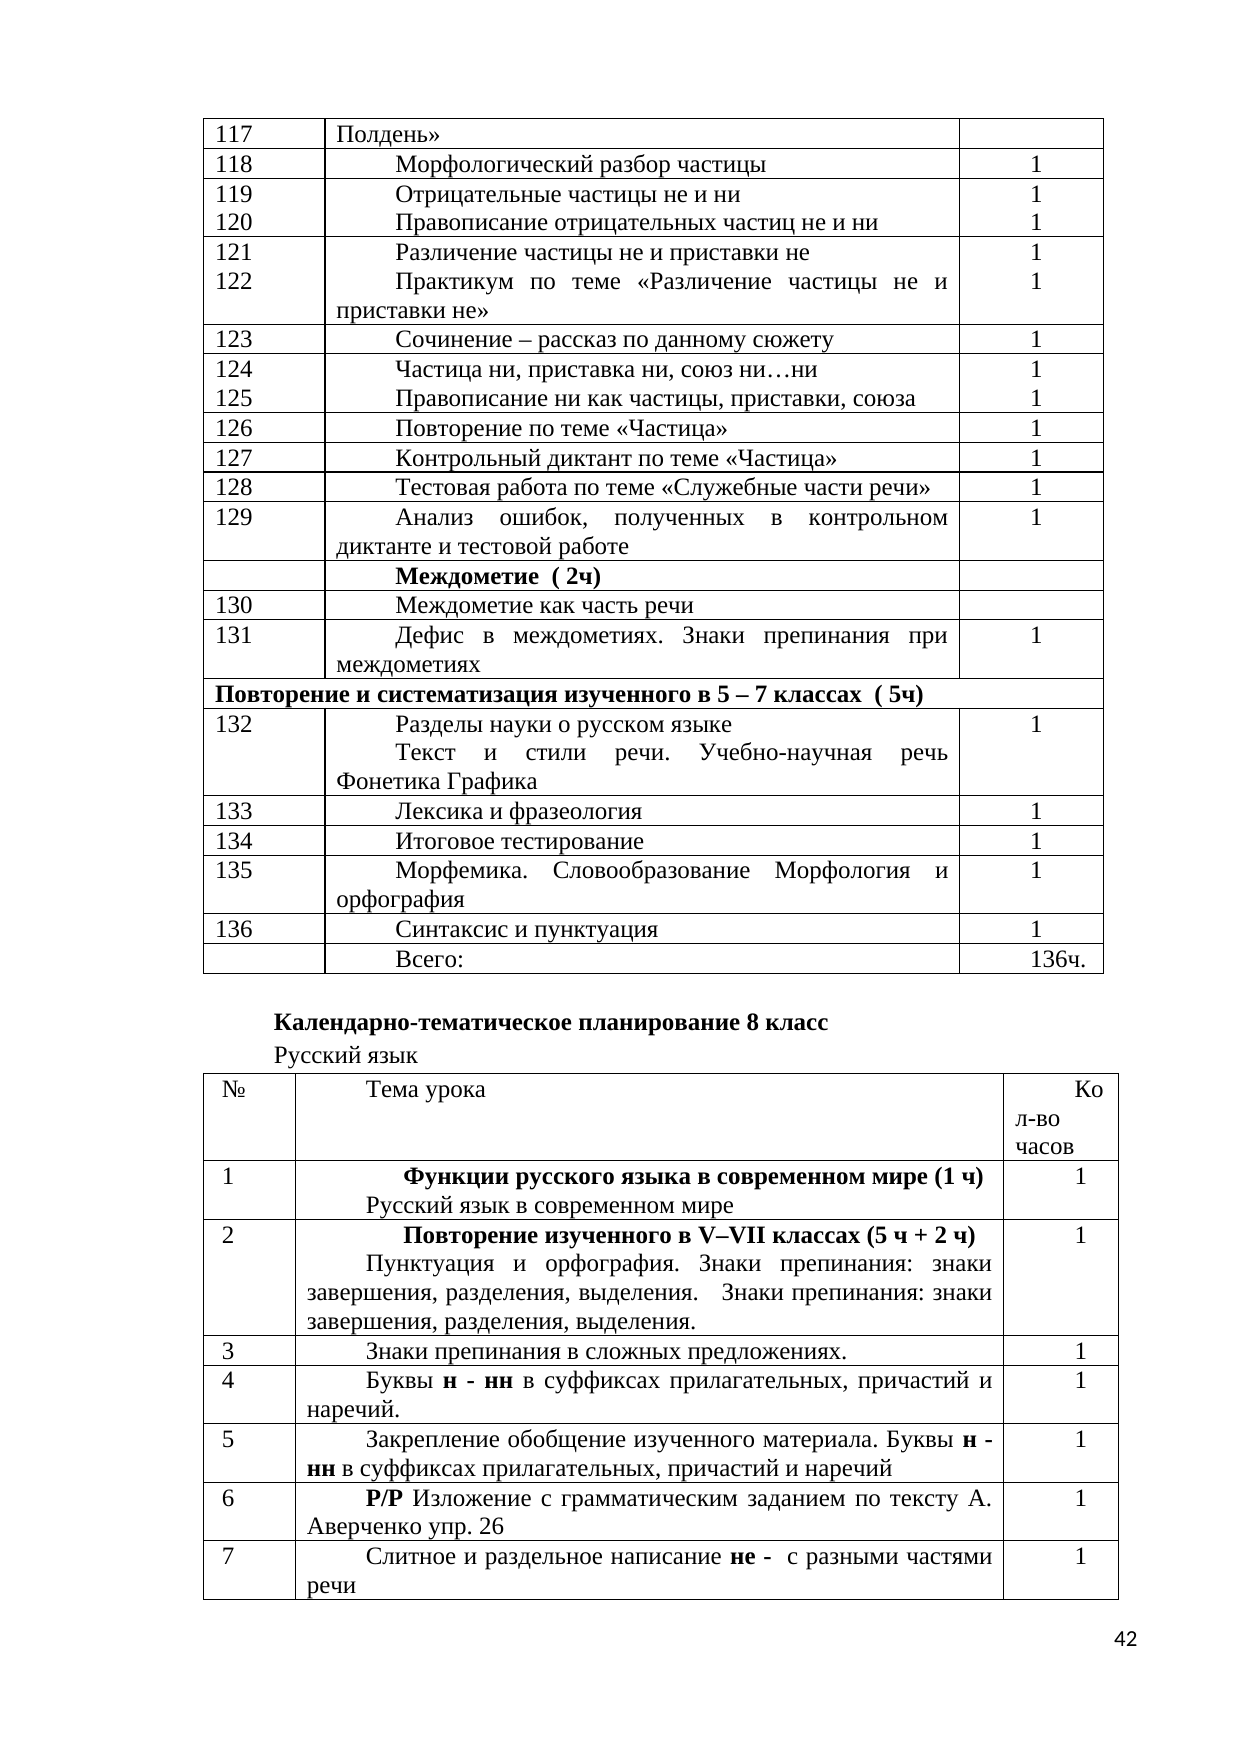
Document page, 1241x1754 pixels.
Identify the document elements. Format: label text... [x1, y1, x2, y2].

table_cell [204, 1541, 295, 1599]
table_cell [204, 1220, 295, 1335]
table_cell 133 [204, 796, 324, 825]
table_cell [326, 119, 959, 148]
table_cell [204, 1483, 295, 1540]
table_cell [960, 591, 1103, 619]
table_cell 1 1 [960, 179, 1103, 236]
table_cell 1 1 [960, 354, 1103, 412]
table_cell Повторение по теме «Частица» [326, 413, 959, 442]
table_cell 1 [960, 325, 1103, 353]
table_cell 136 [204, 914, 324, 943]
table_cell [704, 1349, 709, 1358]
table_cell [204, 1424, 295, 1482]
table_cell 136ч. [960, 944, 1103, 973]
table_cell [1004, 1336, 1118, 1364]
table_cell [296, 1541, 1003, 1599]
table_cell 127 [204, 443, 324, 471]
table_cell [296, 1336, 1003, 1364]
table_cell [204, 561, 324, 589]
table_cell 134 [204, 826, 324, 854]
table_cell 132 [204, 709, 324, 795]
table_cell 126 [204, 413, 324, 442]
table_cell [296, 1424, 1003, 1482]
table_cell Всего: [326, 944, 959, 973]
table_cell Повторение и систематизация изученного в 5 – 7 классах ( 5ч) [204, 679, 1103, 708]
table_cell 1 [1004, 1161, 1118, 1219]
table_cell 1 [204, 1161, 295, 1219]
table_cell 1 [960, 709, 1103, 795]
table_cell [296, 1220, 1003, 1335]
table_cell Тестовая работа по теме «Служебные части речи» [326, 473, 959, 501]
table_cell 1 [960, 826, 1103, 854]
table_cell 1 [960, 502, 1103, 560]
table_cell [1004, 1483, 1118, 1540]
table_cell 116 117 [204, 119, 324, 148]
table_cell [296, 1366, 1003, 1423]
table_cell 1 [960, 413, 1103, 442]
table_cell 118 [204, 149, 324, 178]
table_cell 124 125 [204, 354, 324, 412]
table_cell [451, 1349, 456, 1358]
table_cell 1 1 [960, 237, 1103, 323]
table_cell Лексика и фразеология [326, 796, 959, 825]
table_cell Морфологический разбор частицы [326, 149, 959, 178]
table_cell 1 [960, 473, 1103, 501]
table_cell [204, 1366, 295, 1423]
table_cell 130 [204, 591, 324, 619]
table_cell 128 [204, 473, 324, 501]
table_cell 123 [204, 325, 324, 353]
table_cell Разделы науки о русском языке Текст и стили речи. Учебно-научная речь Фонетика Графика [326, 709, 959, 795]
table_header Тема урока [296, 1074, 1003, 1160]
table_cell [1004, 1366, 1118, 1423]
table_cell 1 [960, 914, 1103, 943]
table_cell Дефис в междометиях. Знаки препинания при междометиях [326, 620, 959, 678]
table_cell 1 [960, 149, 1103, 178]
table_cell 1 [960, 443, 1103, 471]
table_cell Синтаксис и пунктуация [326, 914, 959, 943]
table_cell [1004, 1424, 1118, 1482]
table_cell Междометие как часть речи [326, 591, 959, 619]
table_cell 1 [960, 796, 1103, 825]
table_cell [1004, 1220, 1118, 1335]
table_cell 121 122 [204, 237, 324, 323]
table_cell [204, 944, 324, 973]
table_cell 135 [204, 856, 324, 913]
table_cell Различение частицы не и приставки не Практикум по теме «Различение частицы не и приставки не» [326, 237, 959, 323]
table_cell 131 [204, 620, 324, 678]
table_cell Анализ ошибок, полученных в контрольном диктанте и тестовой работе [326, 502, 959, 560]
table_cell Сочинение – рассказ по данному сюжету [326, 325, 959, 353]
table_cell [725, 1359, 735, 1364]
table_cell 119 120 [204, 179, 324, 236]
table_cell 2 [960, 119, 1103, 148]
table_cell 129 [204, 502, 324, 560]
table_cell Функции русского языка в современном мире (1 ч) Русский язык в современном мире [296, 1161, 1003, 1219]
table_cell Итоговое тестирование [326, 826, 959, 854]
table_cell 1 [960, 620, 1103, 678]
table_cell 1 [960, 856, 1103, 913]
table_cell [960, 561, 1103, 589]
table_header № [204, 1074, 295, 1160]
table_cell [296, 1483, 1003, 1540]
text Русский язык [215, 1040, 1174, 1068]
table_cell Отрицательные частицы не и ни Правописание отрицательных частиц не и ни [326, 179, 959, 236]
table_cell Морфемика. Словообразование Морфология и орфография [326, 856, 959, 913]
table_header Кол-во часов [1004, 1074, 1118, 1160]
table_cell Частица ни, приставка ни, союз ни…ни Правописание ни как частицы, приставки, союза [326, 354, 959, 412]
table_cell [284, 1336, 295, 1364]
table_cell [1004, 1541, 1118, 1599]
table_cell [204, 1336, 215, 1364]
text Календарно-тематическое планирование 8 класс [215, 1007, 1174, 1036]
table_cell Контрольный диктант по теме «Частица» [326, 443, 959, 471]
table_cell Междометие ( 2ч) [326, 561, 959, 589]
